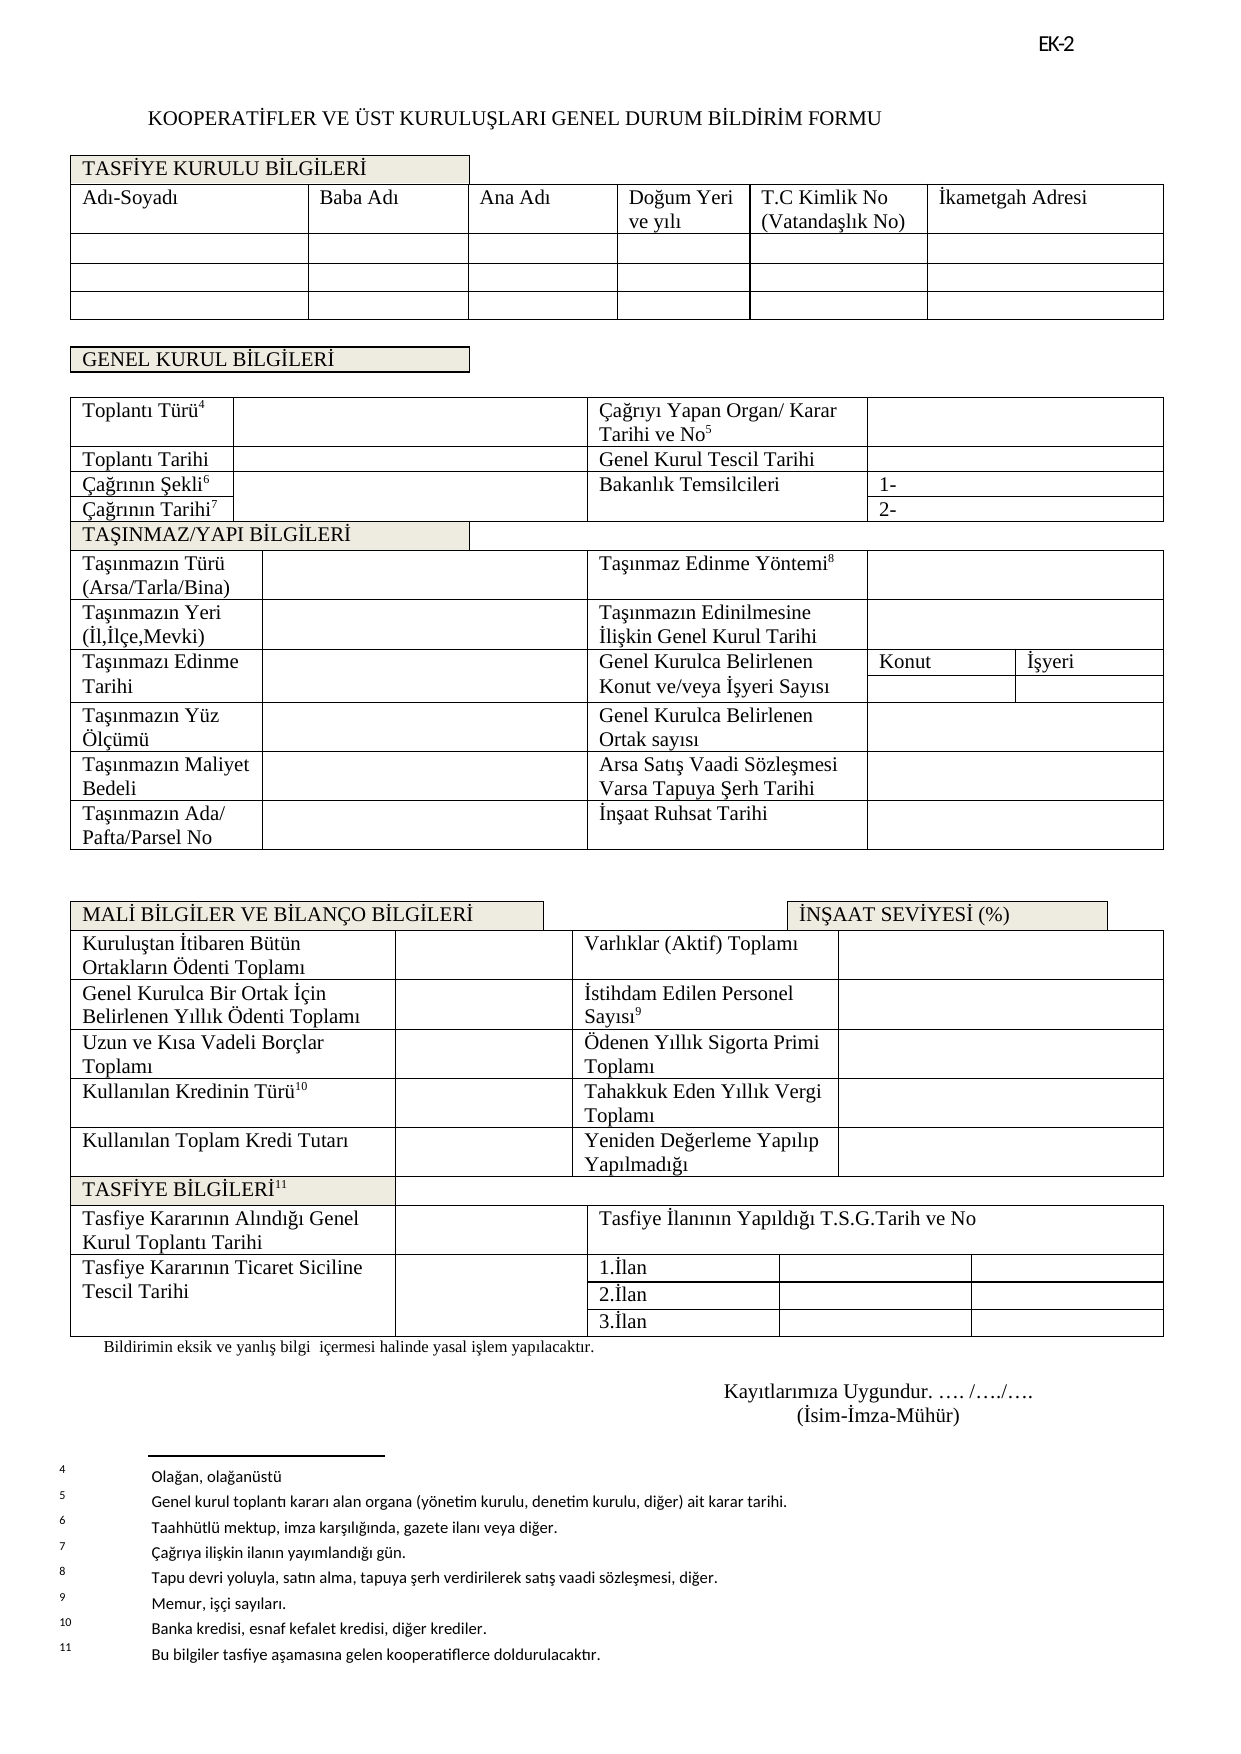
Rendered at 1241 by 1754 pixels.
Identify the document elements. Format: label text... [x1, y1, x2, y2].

table_cell [618, 234, 749, 263]
table_cell Uzun ve Kısa Vadeli Borçlar Toplamı [71, 1030, 395, 1078]
table_cell Taşınmazın Maliyet Bedeli [71, 752, 262, 800]
table_cell [309, 292, 468, 319]
table_cell Konut [868, 650, 1015, 675]
table_cell Kullanılan Kredinin Türü [71, 1079, 395, 1127]
table_cell Adı-Soyadı [71, 185, 308, 233]
table_cell Toplantı Tarihi [71, 447, 233, 471]
table_cell [928, 234, 1163, 263]
table_cell [868, 551, 1163, 599]
table_cell T.C Kimlik No (Vatandaşlık No) [751, 185, 927, 233]
table_cell [928, 264, 1163, 291]
table_cell Çağrının Tarihi [71, 497, 233, 521]
table_cell [263, 752, 587, 800]
table_cell Taşınmazın Edinilmesine İlişkin Genel Kurul Tarihi [588, 600, 867, 648]
table_header İNŞAAT SEVİYESİ (%) [788, 902, 1107, 930]
table_cell [780, 1310, 971, 1336]
table_cell 1.İlan [588, 1255, 779, 1281]
table_cell [263, 551, 587, 599]
table_cell [309, 264, 468, 291]
table_cell [839, 1030, 1163, 1078]
table_cell [972, 1255, 1163, 1281]
table_cell [263, 703, 587, 751]
table_cell İşyeri [1016, 650, 1163, 675]
table_cell [396, 1030, 572, 1078]
table_cell TASFİYE BİLGİLERİ [71, 1177, 395, 1205]
table_cell [868, 752, 1163, 800]
table_cell Varlıklar (Aktif) Toplamı [573, 931, 838, 979]
table_cell [309, 234, 468, 263]
table_cell [469, 234, 617, 263]
table_cell Taşınmaz Edinme Yöntemi [588, 551, 867, 599]
table_cell Tahakkuk Eden Yıllık Vergi Toplamı [573, 1079, 838, 1127]
table_cell [839, 1128, 1163, 1176]
table_cell [972, 1310, 1163, 1336]
table_cell [868, 447, 1163, 471]
table_cell [839, 931, 1163, 979]
table_cell 1- [868, 472, 1163, 496]
table_cell [928, 292, 1163, 319]
table_header [544, 901, 787, 930]
table_cell [868, 703, 1163, 751]
table_cell Genel Kurulca Belirlenen Konut ve/veya İşyeri Sayısı [588, 650, 867, 702]
table_header [868, 398, 1163, 446]
table_cell [396, 1079, 572, 1127]
table_cell Taşınmazın Ada/ Pafta/Parsel No [71, 801, 262, 849]
table_cell Tasfiye Kararının Alındığı Genel Kurul Toplantı Tarihi [71, 1206, 395, 1254]
table_cell Taşınmazı Edinme Tarihi [71, 650, 262, 702]
table_cell [469, 292, 617, 319]
table_cell [234, 472, 587, 521]
table_cell [234, 447, 587, 471]
table_cell [868, 801, 1163, 849]
table_cell 2.İlan [588, 1283, 779, 1308]
table_cell [751, 292, 927, 319]
text KOOPERATİFLER VE ÜST KURULUŞLARI GENEL DURUM BİLDİRİM FORMU [148, 106, 1092, 130]
table_cell Taşınmazın Yüz Ölçümü [71, 703, 262, 751]
table_cell [263, 600, 587, 648]
table_cell [868, 600, 1163, 648]
table_cell [1016, 676, 1163, 702]
table_header TASFİYE KURULU BİLGİLERİ [71, 156, 469, 183]
table_cell Arsa Satış Vaadi Sözleşmesi Varsa Tapuya Şerh Tarihi [588, 752, 867, 800]
table_cell [972, 1283, 1163, 1308]
table_cell [751, 264, 927, 291]
table_cell [868, 676, 1015, 702]
table_cell Yeniden Değerleme Yapılıp Yapılmadığı [573, 1128, 838, 1176]
text (İsim-İmza-Mühür) [664, 1403, 1092, 1427]
table_cell Baba Adı [309, 185, 468, 233]
table_header [234, 398, 587, 446]
table_cell [469, 264, 617, 291]
table_cell 3.İlan [588, 1310, 779, 1336]
table_cell Tasfiye İlanının Yapıldığı T.S.G.Tarih ve No [588, 1206, 1163, 1254]
table_cell [780, 1255, 971, 1281]
table_cell TAŞINMAZ/YAPI BİLGİLERİ [71, 522, 469, 550]
table_header MALİ BİLGİLER VE BİLANÇO BİLGİLERİ [71, 902, 543, 930]
table_cell [396, 980, 572, 1028]
table_cell İkametgah Adresi [928, 185, 1163, 233]
table_cell İstihdam Edilen Personel Sayısı [573, 980, 838, 1028]
table_cell [396, 931, 572, 979]
table_cell Çağrının Şekli [71, 472, 233, 496]
table_cell [396, 1206, 587, 1254]
table_cell [71, 292, 308, 319]
table_cell Genel Kurulca Belirlenen Ortak sayısı [588, 703, 867, 751]
table_cell [839, 1079, 1163, 1127]
table_cell Kuruluştan İtibaren Bütün Ortakların Ödenti Toplamı [71, 931, 395, 979]
table_cell Ana Adı [469, 185, 617, 233]
table_cell [263, 650, 587, 702]
table_cell Kullanılan Toplam Kredi Tutarı [71, 1128, 395, 1176]
table_cell [839, 980, 1163, 1028]
table_cell [618, 264, 749, 291]
table_cell Doğum Yeri ve yılı [618, 185, 749, 233]
table_cell Genel Kurulca Bir Ortak İçin Belirlenen Yıllık Ödenti Toplamı [71, 980, 395, 1028]
table_cell İnşaat Ruhsat Tarihi [588, 801, 867, 849]
table_header Toplantı Türü [71, 398, 233, 446]
table_cell Bakanlık Temsilcileri [588, 472, 867, 521]
table_cell [751, 234, 927, 263]
table_cell [396, 1255, 587, 1336]
table_header Çağrıyı Yapan Organ/ Karar Tarihi ve No [588, 398, 867, 446]
text Kayıtlarımıza Uygundur. …. /…./…. [664, 1379, 1092, 1403]
table_cell Genel Kurul Tescil Tarihi [588, 447, 867, 471]
table_cell [263, 801, 587, 849]
table_cell Ödenen Yıllık Sigorta Primi Toplamı [573, 1030, 838, 1078]
table_cell Taşınmazın Yeri (İl,İlçe,Mevki) [71, 600, 262, 648]
text Bildirimin eksik ve yanlış bilgi içermesi halinde yasal işlem yapılacaktır. [103, 1337, 1092, 1356]
table_cell [396, 1128, 572, 1176]
table_cell [618, 292, 749, 319]
table_cell [71, 234, 308, 263]
table_cell [71, 264, 308, 291]
table_header GENEL KURUL BİLGİLERİ [71, 348, 469, 371]
table_cell Taşınmazın Türü (Arsa/Tarla/Bina) [71, 551, 262, 599]
table_cell 2- [868, 497, 1163, 521]
table_cell [780, 1283, 971, 1308]
table_cell Tasfiye Kararının Ticaret Siciline Tescil Tarihi [71, 1255, 395, 1336]
